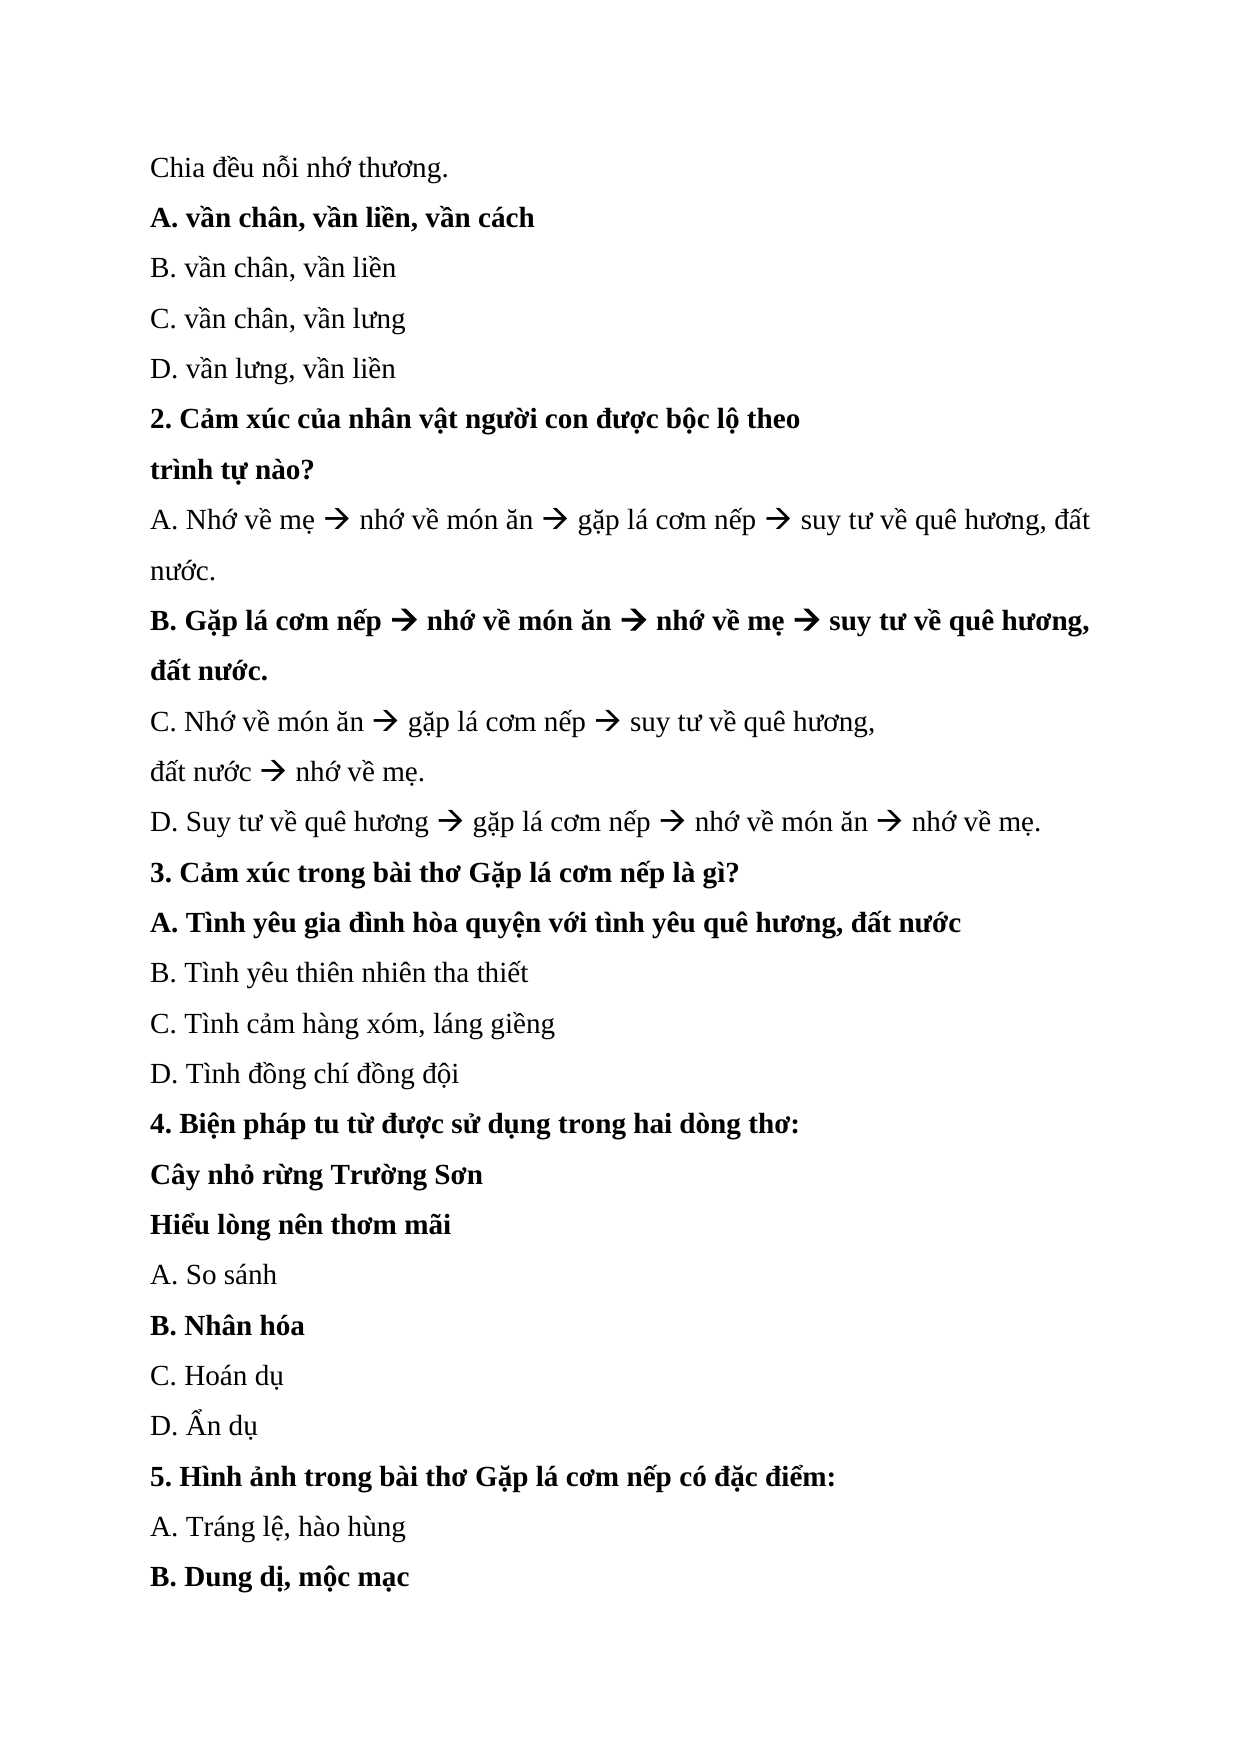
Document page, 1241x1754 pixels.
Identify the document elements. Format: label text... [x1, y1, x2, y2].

text B. Nhân hóa [150, 1308, 1090, 1341]
text D. Suy tư về quê hương gặp lá cơm nếp nhớ về món ăn nhớ về mẹ. [150, 804, 1090, 838]
text A. vần chân, vần liền, vần cách [150, 200, 1090, 234]
text 3. Cảm xúc trong bài thơ Gặp lá cơm nếp là gì? [150, 855, 1090, 888]
text Hiểu lòng nên thơm mãi [150, 1207, 1090, 1241]
text C. Nhớ về món ăn gặp lá cơm nếp suy tư về quê hương, [150, 704, 1090, 737]
text B. Dung dị, mộc mạc [150, 1559, 1090, 1593]
text Cây nhỏ rừng Trường Sơn [150, 1157, 1090, 1190]
text A. Nhớ về mẹ nhớ về món ăn gặp lá cơm nếp suy tư về quê hương, đất nước. [150, 502, 1090, 586]
text A. So sánh [150, 1257, 1090, 1291]
text trình tự nào? [150, 452, 1090, 485]
text D. Tình đồng chí đồng đội [150, 1056, 1090, 1090]
text B. Gặp lá cơm nếp nhớ về món ăn nhớ về mẹ suy tư về quê hương, đất nước. [150, 603, 1090, 687]
text C. Tình cảm hàng xóm, láng giềng [150, 1006, 1090, 1039]
text 5. Hình ảnh trong bài thơ Gặp lá cơm nếp có đặc điểm: [150, 1459, 1090, 1492]
text B. vần chân, vần liền [150, 251, 1090, 284]
text C. Hoán dụ [150, 1358, 1090, 1392]
text A. Tráng lệ, hào hùng [150, 1509, 1090, 1542]
text B. Tình yêu thiên nhiên tha thiết [150, 956, 1090, 989]
text 4. Biện pháp tu từ được sử dụng trong hai dòng thơ: [150, 1106, 1090, 1140]
text D. Ẩn dụ [150, 1408, 1090, 1442]
text 2. Cảm xúc của nhân vật người con được bộc lộ theo [150, 402, 1090, 435]
text C. vần chân, vần lưng [150, 301, 1090, 334]
text Chia đều nỗi nhớ thương. [150, 150, 1090, 183]
text A. Tình yêu gia đình hòa quyện với tình yêu quê hương, đất nước [150, 905, 1090, 939]
text đất nước nhớ về mẹ. [150, 754, 1090, 788]
text D. vần lưng, vần liền [150, 351, 1090, 385]
